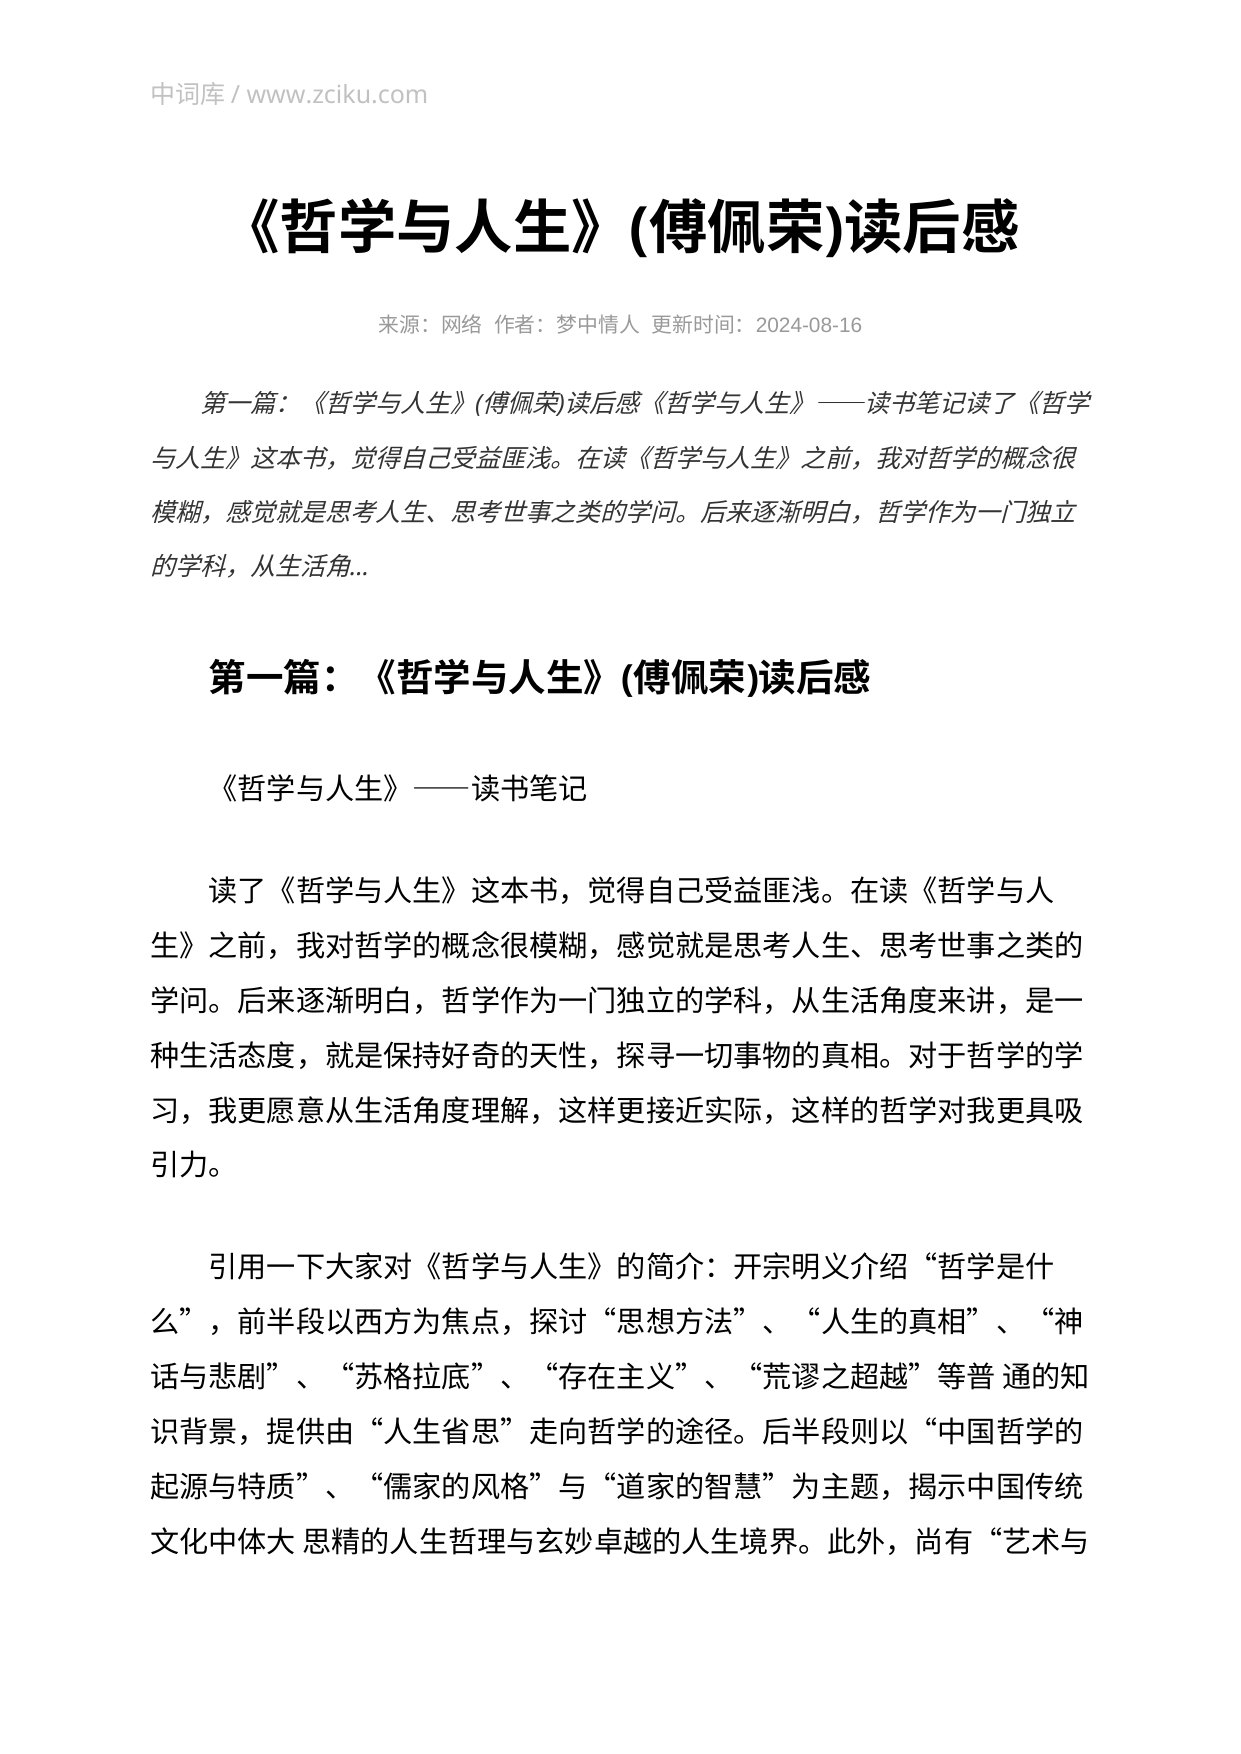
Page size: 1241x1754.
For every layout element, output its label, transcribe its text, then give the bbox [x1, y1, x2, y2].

text 读了《哲学与人生》这本书，觉得自己受益匪浅。在读《哲学与人生》之前，我对哲学的概念很模糊，感觉就是思考人生、思考世事之类的学问。后来逐渐明白，哲学作为一门独立的学科，从生活角度来讲，是一种生活态度，就是保持好奇的天性，探寻一切事物的真相。对于哲学的学习，我更愿意从生活角度理解，这样更接近实际，这样的哲学对我更具吸引力。 [150, 867, 1090, 1184]
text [150, 1244, 1090, 1561]
text 《哲学与人生》——读书笔记 [150, 766, 1090, 808]
subtitle 《哲学与人生》(傅佩荣)读后感 [150, 181, 1090, 266]
text 第一篇：《哲学与人生》(傅佩荣)读后感 [150, 648, 1090, 703]
text 第一篇：《哲学与人生》(傅佩荣)读后感《哲学与人生》——读书笔记读了《哲学与人生》这本书，觉得自己受益匪浅。在读《哲学与人生》之前，我对哲学的概念很模糊，感觉就是思考人生、思考世事之类的学问。后来逐渐明白，哲学作为一门独立的学科，从生活角... [150, 384, 1090, 583]
text 来源：网络 作者：梦中情人 更新时间：2024-08-16 [150, 313, 1090, 337]
